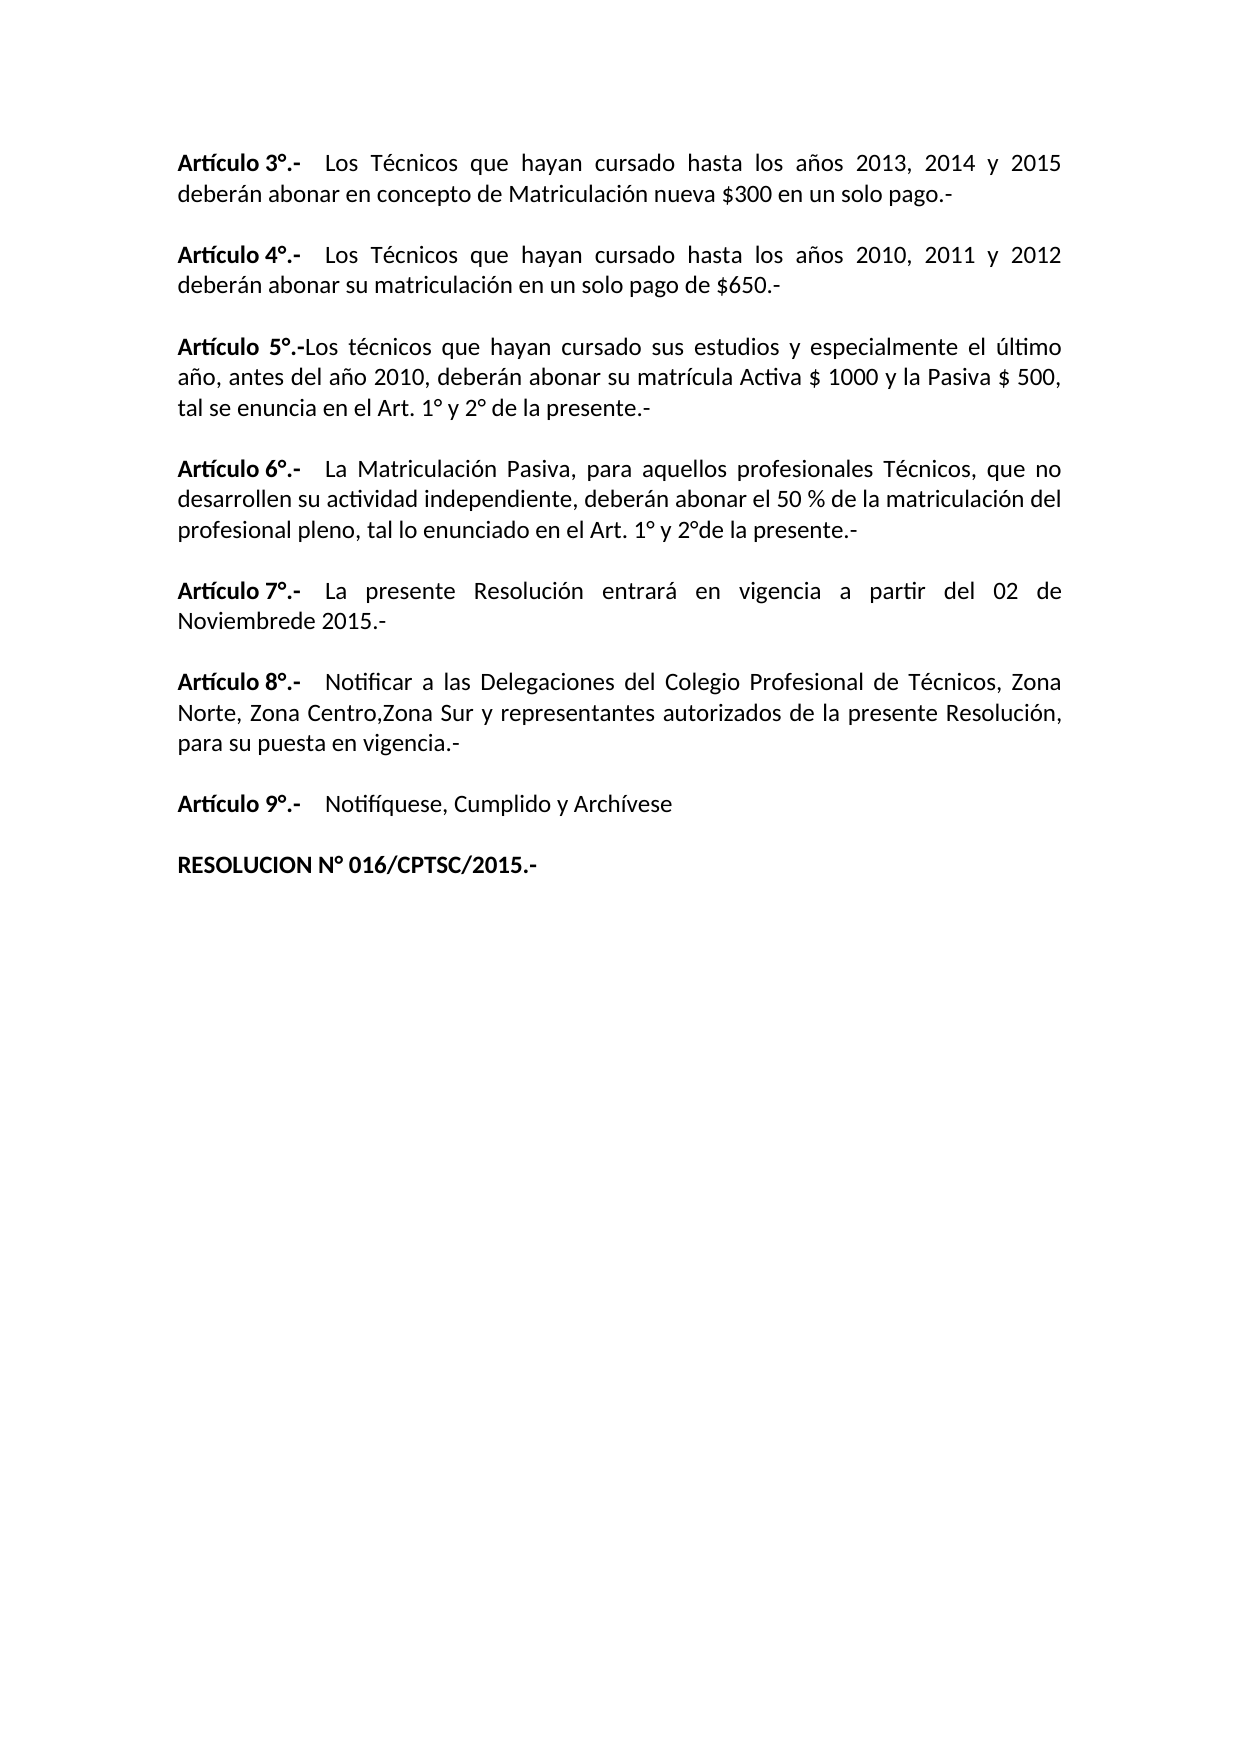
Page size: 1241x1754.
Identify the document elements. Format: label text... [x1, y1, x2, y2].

text Artículo 5°.-Los técnicos que hayan cursado sus estudios y especialmente el último año, antes del año 2010, deberán abonar su matrícula Activa $ 1000 y la Pasiva $ 500, tal se enuncia en el Art. 1° y 2° de la presente.- [177, 331, 1063, 422]
text Artículo 9°.- Notifíquese, Cumplido y Archívese [177, 788, 1063, 819]
text Artículo 3°.- Los Técnicos que hayan cursado hasta los años 2013, 2014 y 2015 deberán abonar en concepto de Matriculación nueva $300 en un solo pago.- [177, 148, 1063, 209]
text Artículo 6°.- La Matriculación Pasiva, para aquellos profesionales Técnicos, que no desarrollen su actividad independiente, deberán abonar el 50 % de la matriculación del profesional pleno, tal lo enunciado en el Art. 1° y 2°de la presente.- [177, 453, 1063, 544]
text Artículo 4°.- Los Técnicos que hayan cursado hasta los años 2010, 2011 y 2012 deberán abonar su matriculación en un solo pago de $650.- [177, 239, 1063, 300]
text RESOLUCION N° 016/CPTSC/2015.- [177, 849, 1063, 880]
text Artículo 8°.- Notificar a las Delegaciones del Colegio Profesional de Técnicos, Zona Norte, Zona Centro,Zona Sur y representantes autorizados de la presente Resolución, para su puesta en vigencia.- [177, 666, 1063, 758]
text Artículo 7°.- La presente Resolución entrará en vigencia a partir del 02 de Noviembrede 2015.- [177, 575, 1063, 636]
